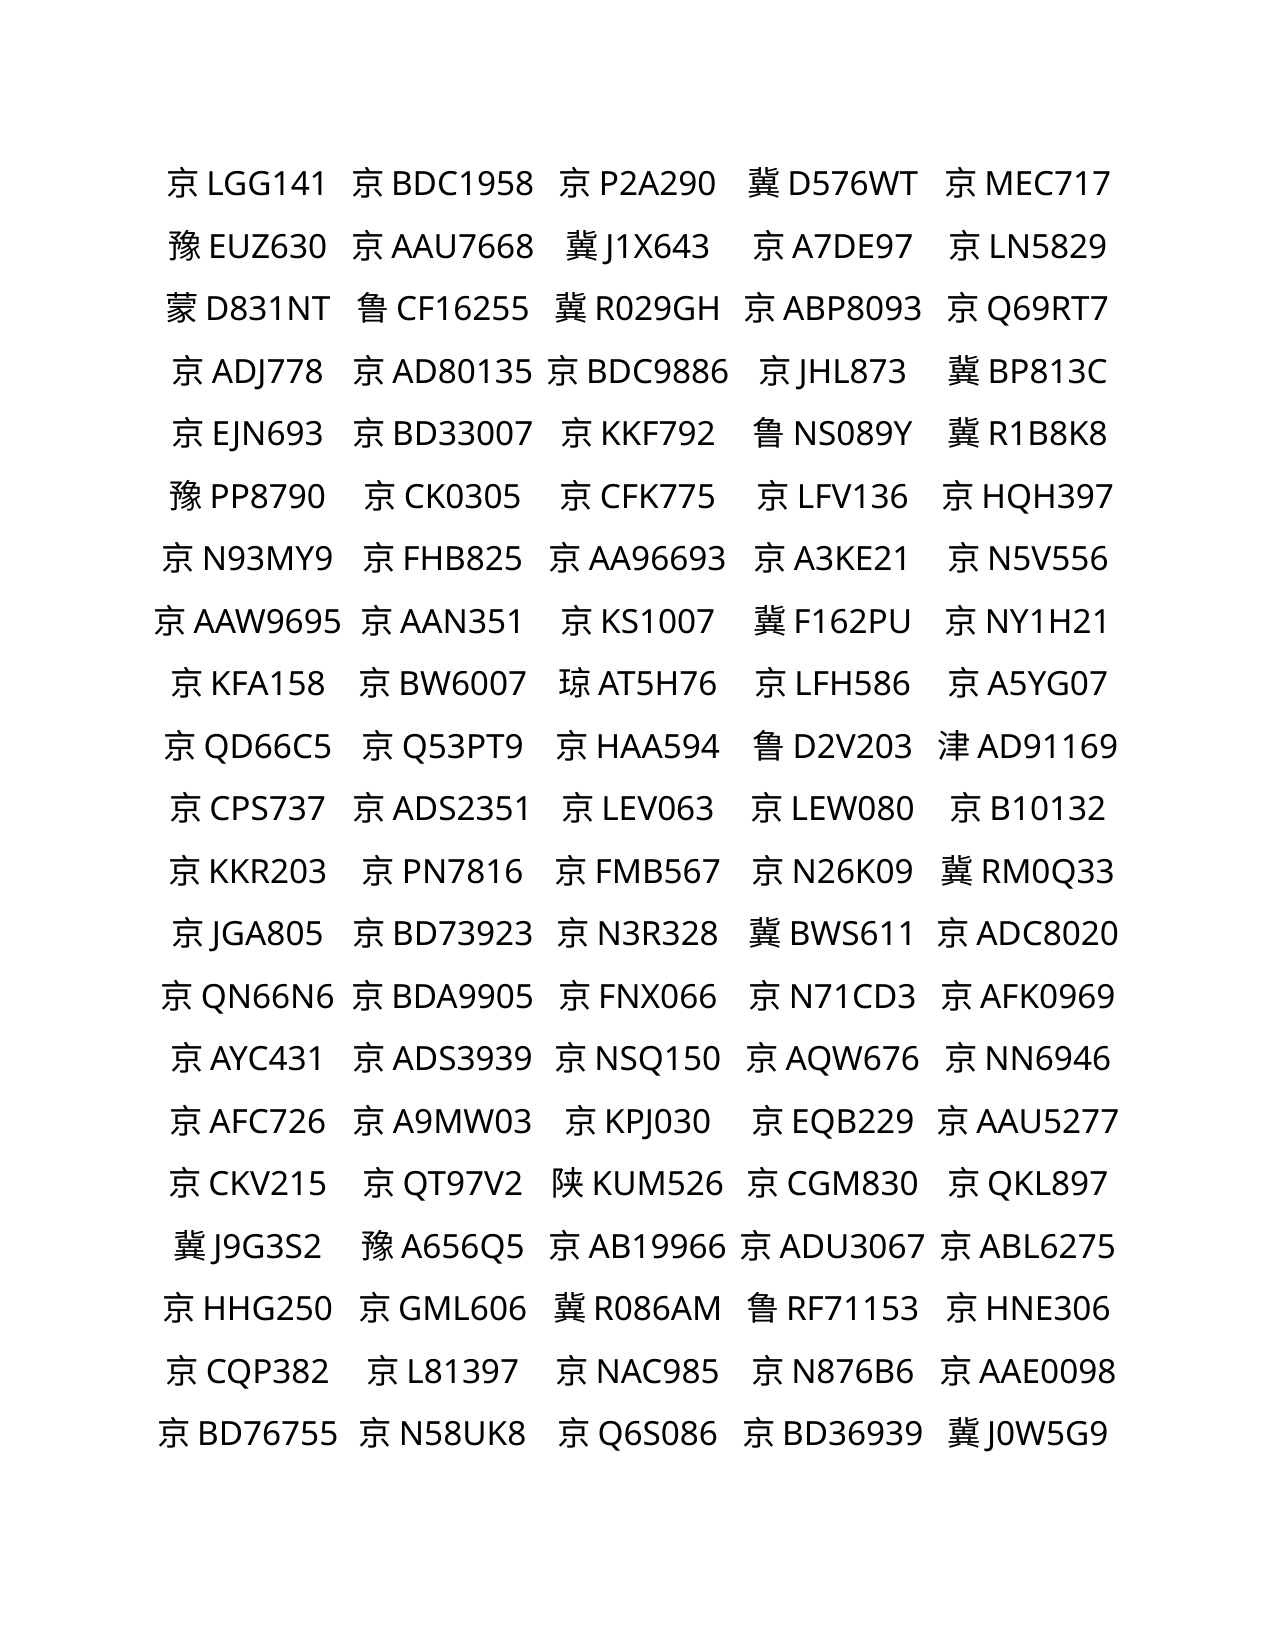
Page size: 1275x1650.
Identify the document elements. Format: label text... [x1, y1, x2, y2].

table_cell 京PN7816 [345, 838, 540, 900]
table_cell 京CFK775 [540, 463, 735, 525]
table_cell 京ADC8020 [930, 900, 1125, 962]
table_cell 京HQH397 [930, 463, 1125, 525]
table_cell 京BD33007 [345, 400, 540, 462]
table_cell 京LN5829 [930, 213, 1125, 275]
table_cell 京QN66N6 [150, 963, 345, 1025]
table_cell 京HNE306 [930, 1275, 1125, 1337]
table_cell 冀J0W5G9 [930, 1400, 1125, 1462]
table_cell 京BD36939 [735, 1400, 930, 1462]
table_cell 京QD66C5 [150, 713, 345, 775]
table_cell 京CGM830 [735, 1150, 930, 1212]
table_cell 京N93MY9 [150, 525, 345, 587]
table_cell 鲁CF16255 [345, 275, 540, 337]
table_cell 冀D576WT [735, 150, 930, 212]
table_cell 京CPS737 [150, 775, 345, 837]
table_cell 京HAA594 [540, 713, 735, 775]
table_cell 京EQB229 [735, 1088, 930, 1150]
table_cell 豫EUZ630 [150, 213, 345, 275]
table_cell 京QKL897 [930, 1150, 1125, 1212]
table_cell 豫PP8790 [150, 463, 345, 525]
table_cell 京AB19966 [540, 1213, 735, 1275]
table_cell 京ABP8093 [735, 275, 930, 337]
table_cell 京QT97V2 [345, 1150, 540, 1212]
table_cell 冀BP813C [930, 338, 1125, 400]
table_cell 京KKR203 [150, 838, 345, 900]
table_cell 京NAC985 [540, 1338, 735, 1400]
table_cell 京KKF792 [540, 400, 735, 462]
table_cell 京N71CD3 [735, 963, 930, 1025]
table_cell 京BDC9886 [540, 338, 735, 400]
table_cell 京N876B6 [735, 1338, 930, 1400]
table_cell 京Q53PT9 [345, 713, 540, 775]
table_cell 豫A656Q5 [345, 1213, 540, 1275]
table_cell 冀R086AM [540, 1275, 735, 1337]
table_cell 京LEV063 [540, 775, 735, 837]
table_cell 京N26K09 [735, 838, 930, 900]
table_cell 京LFV136 [735, 463, 930, 525]
table_cell 冀R029GH [540, 275, 735, 337]
table_cell 京CKV215 [150, 1150, 345, 1212]
table_cell 京FNX066 [540, 963, 735, 1025]
table_cell 京JHL873 [735, 338, 930, 400]
table_cell 京BW6007 [345, 650, 540, 712]
table_cell 京N3R328 [540, 900, 735, 962]
table_cell 京A7DE97 [735, 213, 930, 275]
table_cell 鲁RF71153 [735, 1275, 930, 1337]
table_cell 京BDC1958 [345, 150, 540, 212]
table_cell 京AAU7668 [345, 213, 540, 275]
table_cell 京AA96693 [540, 525, 735, 587]
table_cell 京CQP382 [150, 1338, 345, 1400]
table_cell 京LGG141 [150, 150, 345, 212]
table_cell 京N5V556 [930, 525, 1125, 587]
table_cell 京L81397 [345, 1338, 540, 1400]
table_cell 京N58UK8 [345, 1400, 540, 1462]
table_cell 京AFK0969 [930, 963, 1125, 1025]
table_cell 鲁D2V203 [735, 713, 930, 775]
table_cell 京BD73923 [345, 900, 540, 962]
table_cell 京AAN351 [345, 588, 540, 650]
table_cell 京AQW676 [735, 1025, 930, 1087]
table_cell 京KFA158 [150, 650, 345, 712]
table_cell 京KPJ030 [540, 1088, 735, 1150]
table_cell 京A5YG07 [930, 650, 1125, 712]
table_cell 京ADS2351 [345, 775, 540, 837]
table_cell 陕KUM526 [540, 1150, 735, 1212]
table_cell 京BD76755 [150, 1400, 345, 1462]
table_cell 蒙D831NT [150, 275, 345, 337]
table_cell 京A9MW03 [345, 1088, 540, 1150]
table_cell 京FHB825 [345, 525, 540, 587]
table_cell 冀F162PU [735, 588, 930, 650]
table_cell 京ADS3939 [345, 1025, 540, 1087]
table_cell 京AFC726 [150, 1088, 345, 1150]
table_cell 京AAU5277 [930, 1088, 1125, 1150]
table_cell 京FMB567 [540, 838, 735, 900]
table_cell 京AAW9695 [150, 588, 345, 650]
table_cell 京Q69RT7 [930, 275, 1125, 337]
table_cell 京BDA9905 [345, 963, 540, 1025]
table_cell 京AD80135 [345, 338, 540, 400]
table_cell 冀BWS611 [735, 900, 930, 962]
table_cell 京ADJ778 [150, 338, 345, 400]
table_cell 京P2A290 [540, 150, 735, 212]
table_cell 京KS1007 [540, 588, 735, 650]
table_cell 京AYC431 [150, 1025, 345, 1087]
table_cell 京EJN693 [150, 400, 345, 462]
table_cell 津AD91169 [930, 713, 1125, 775]
table_cell 京NN6946 [930, 1025, 1125, 1087]
table_cell 京MEC717 [930, 150, 1125, 212]
table_cell 琼AT5H76 [540, 650, 735, 712]
table_cell 京LEW080 [735, 775, 930, 837]
table_cell 冀J1X643 [540, 213, 735, 275]
table_cell 京NY1H21 [930, 588, 1125, 650]
table_cell 京GML606 [345, 1275, 540, 1337]
table_cell 京ADU3067 [735, 1213, 930, 1275]
table_cell 京NSQ150 [540, 1025, 735, 1087]
table_cell 京CK0305 [345, 463, 540, 525]
table_cell 京B10132 [930, 775, 1125, 837]
table_cell 冀RM0Q33 [930, 838, 1125, 900]
table_cell 京LFH586 [735, 650, 930, 712]
table_cell 京HHG250 [150, 1275, 345, 1337]
table_cell 鲁NS089Y [735, 400, 930, 462]
table_cell 京JGA805 [150, 900, 345, 962]
table_cell 京AAE0098 [930, 1338, 1125, 1400]
table_cell 京A3KE21 [735, 525, 930, 587]
table_cell 冀R1B8K8 [930, 400, 1125, 462]
table_cell 冀J9G3S2 [150, 1213, 345, 1275]
table_cell 京Q6S086 [540, 1400, 735, 1462]
table_cell 京ABL6275 [930, 1213, 1125, 1275]
